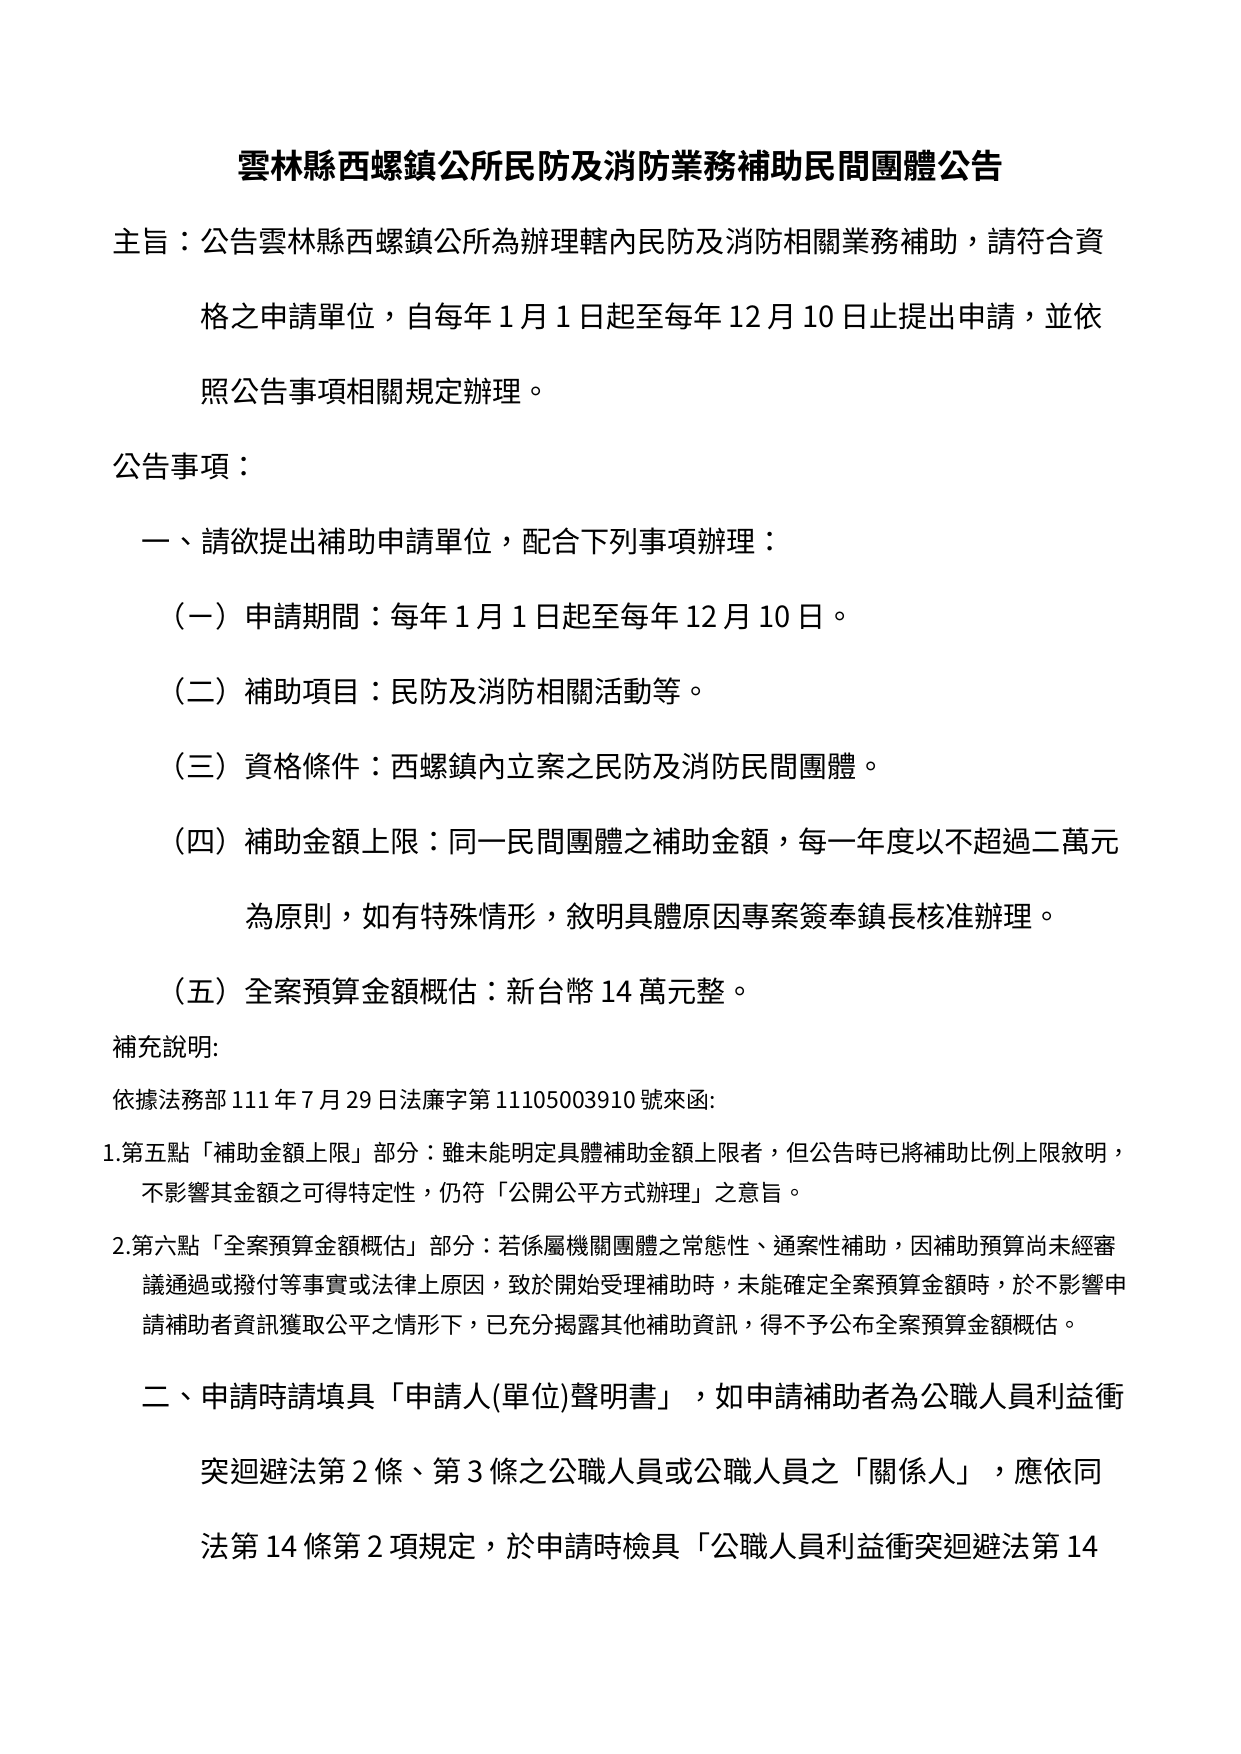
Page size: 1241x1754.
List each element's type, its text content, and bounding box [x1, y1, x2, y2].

text 補充說明: [112, 1027, 1128, 1064]
list （四）補助金額上限：同一民間團體之補助金額，每一年度以不超過二萬元為原則，如有特殊情形，敘明具體原因專案簽奉鎮長核准辦理。 [157, 802, 1128, 952]
text 主旨：公告雲林縣西螺鎮公所為辦理轄內民防及消防相關業務補助，請符合資格之申請單位，自每年1月1日起至每年12月10日止提出申請，並依照公告事項相關規定辦理。 [112, 202, 1128, 427]
text 公告事項： [112, 427, 1128, 502]
text 雲林縣西螺鎮公所民防及消防業務補助民間團體公告 [112, 127, 1128, 202]
list 請欲提出補助申請單位，配合下列事項辦理： [142, 502, 1128, 577]
list （五）全案預算金額概估：新台幣14萬元整。 [157, 952, 1128, 1027]
text 2.第六點「全案預算金額概估」部分：若係屬機關團體之常態性、通案性補助，因補助預算尚未經審議通過或撥付等事實或法律上原因，致於開始受理補助時，未能確定全案預算金額時，於不影響申請補助者資訊獲取公平之情形下，已充分揭露其他補助資訊，得不予公布全案預算金額概估。 [112, 1226, 1128, 1342]
text 1.第五點「補助金額上限」部分：雖未能明定具體補助金額上限者，但公告時已將補助比例上限敘明，不影響其金額之可得特定性，仍符「公開公平方式辦理」之意旨。 [97, 1133, 1128, 1210]
list （ㄧ）申請期間：每年1月1日起至每年12月10日。 [157, 577, 1128, 652]
text 依據法務部111年7月29日法廉字第11105003910號來函: [112, 1080, 1128, 1118]
list （二）補助項目：民防及消防相關活動等。 [157, 652, 1128, 727]
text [142, 1357, 1128, 1582]
list （三）資格條件：西螺鎮內立案之民防及消防民間團體。 [157, 727, 1128, 802]
